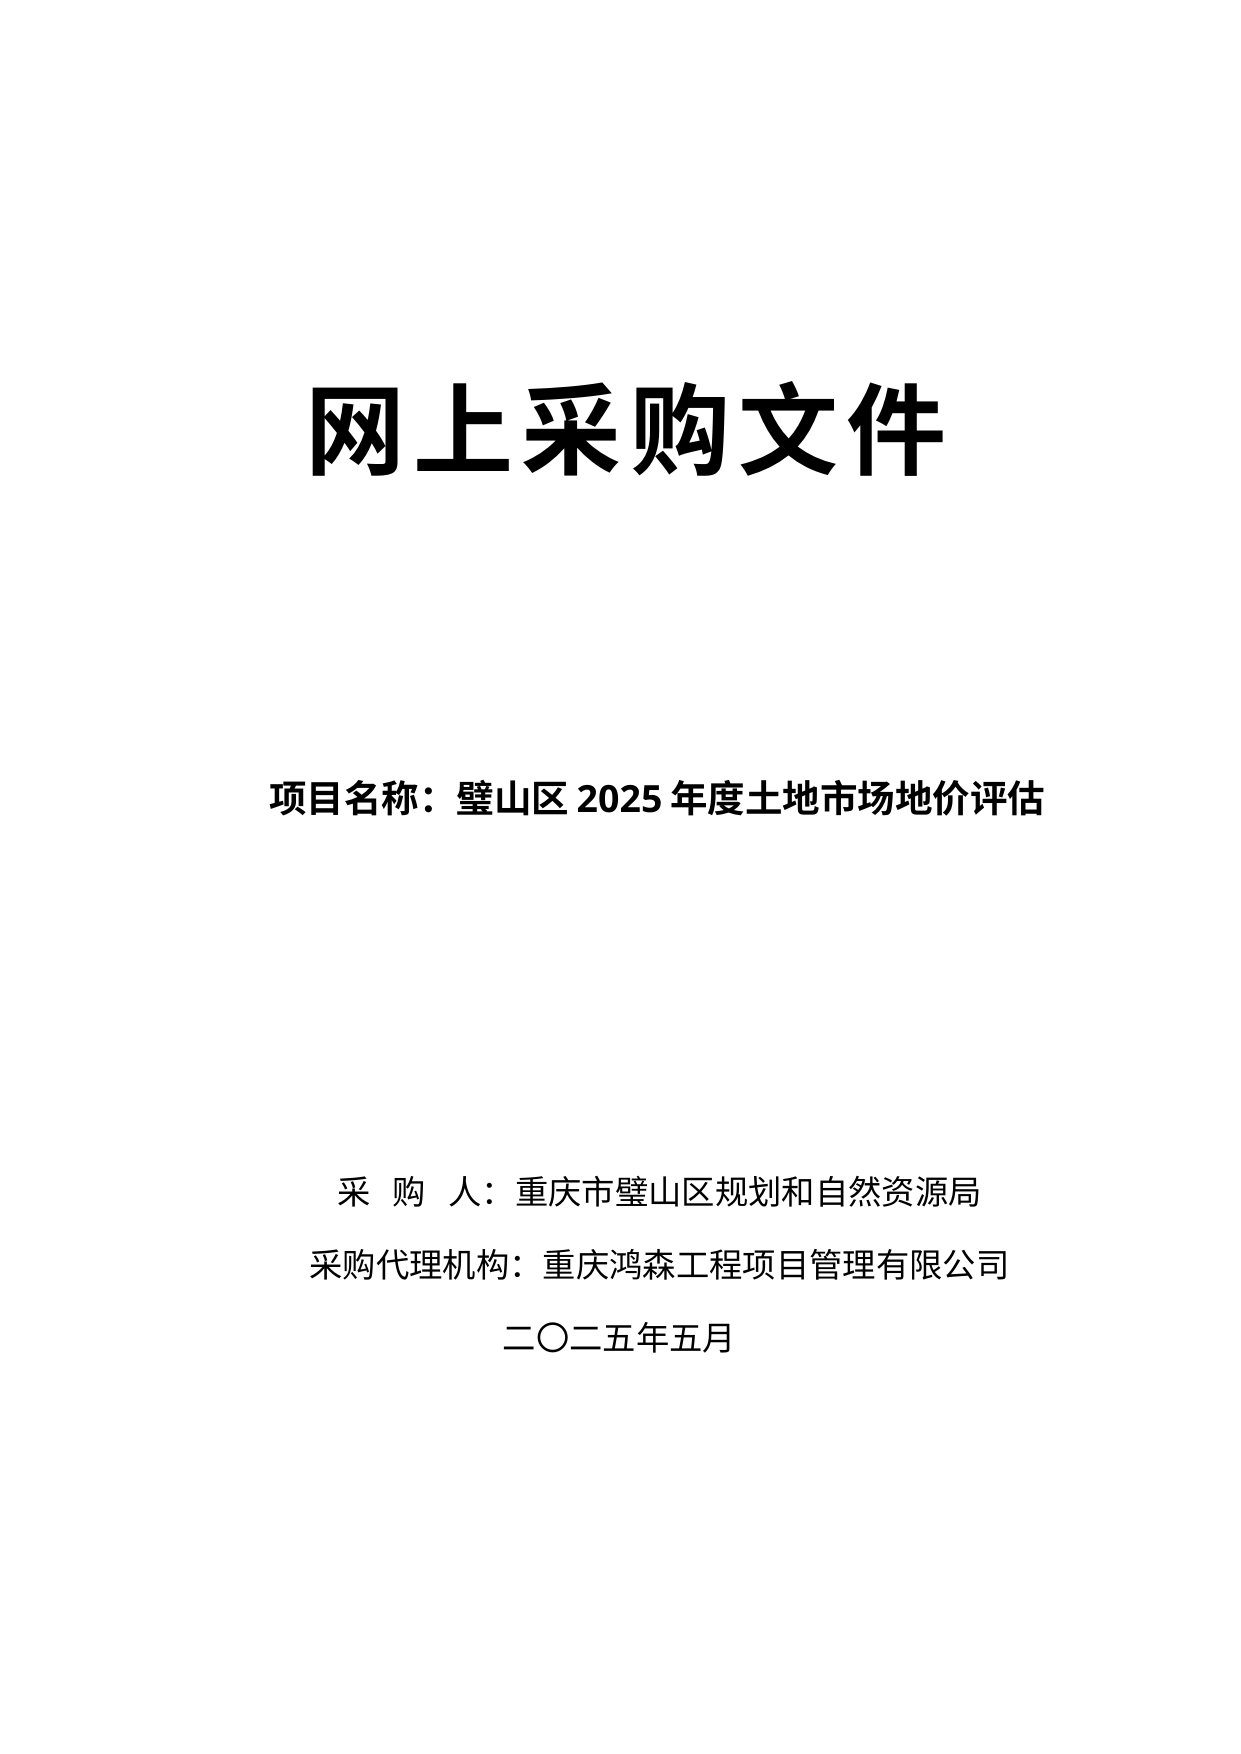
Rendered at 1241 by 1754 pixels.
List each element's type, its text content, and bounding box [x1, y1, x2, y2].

text 采 购 人：重庆市璧山区规划和自然资源局 [136, 1146, 1116, 1219]
text 项目名称：璧山区2025年度土地市场地价评估 [269, 754, 1116, 827]
text 二〇二五年五月 [136, 1292, 1116, 1364]
text 网上采购文件 [136, 351, 1116, 496]
text 采购代理机构：重庆鸿森工程项目管理有限公司 [136, 1219, 1116, 1292]
